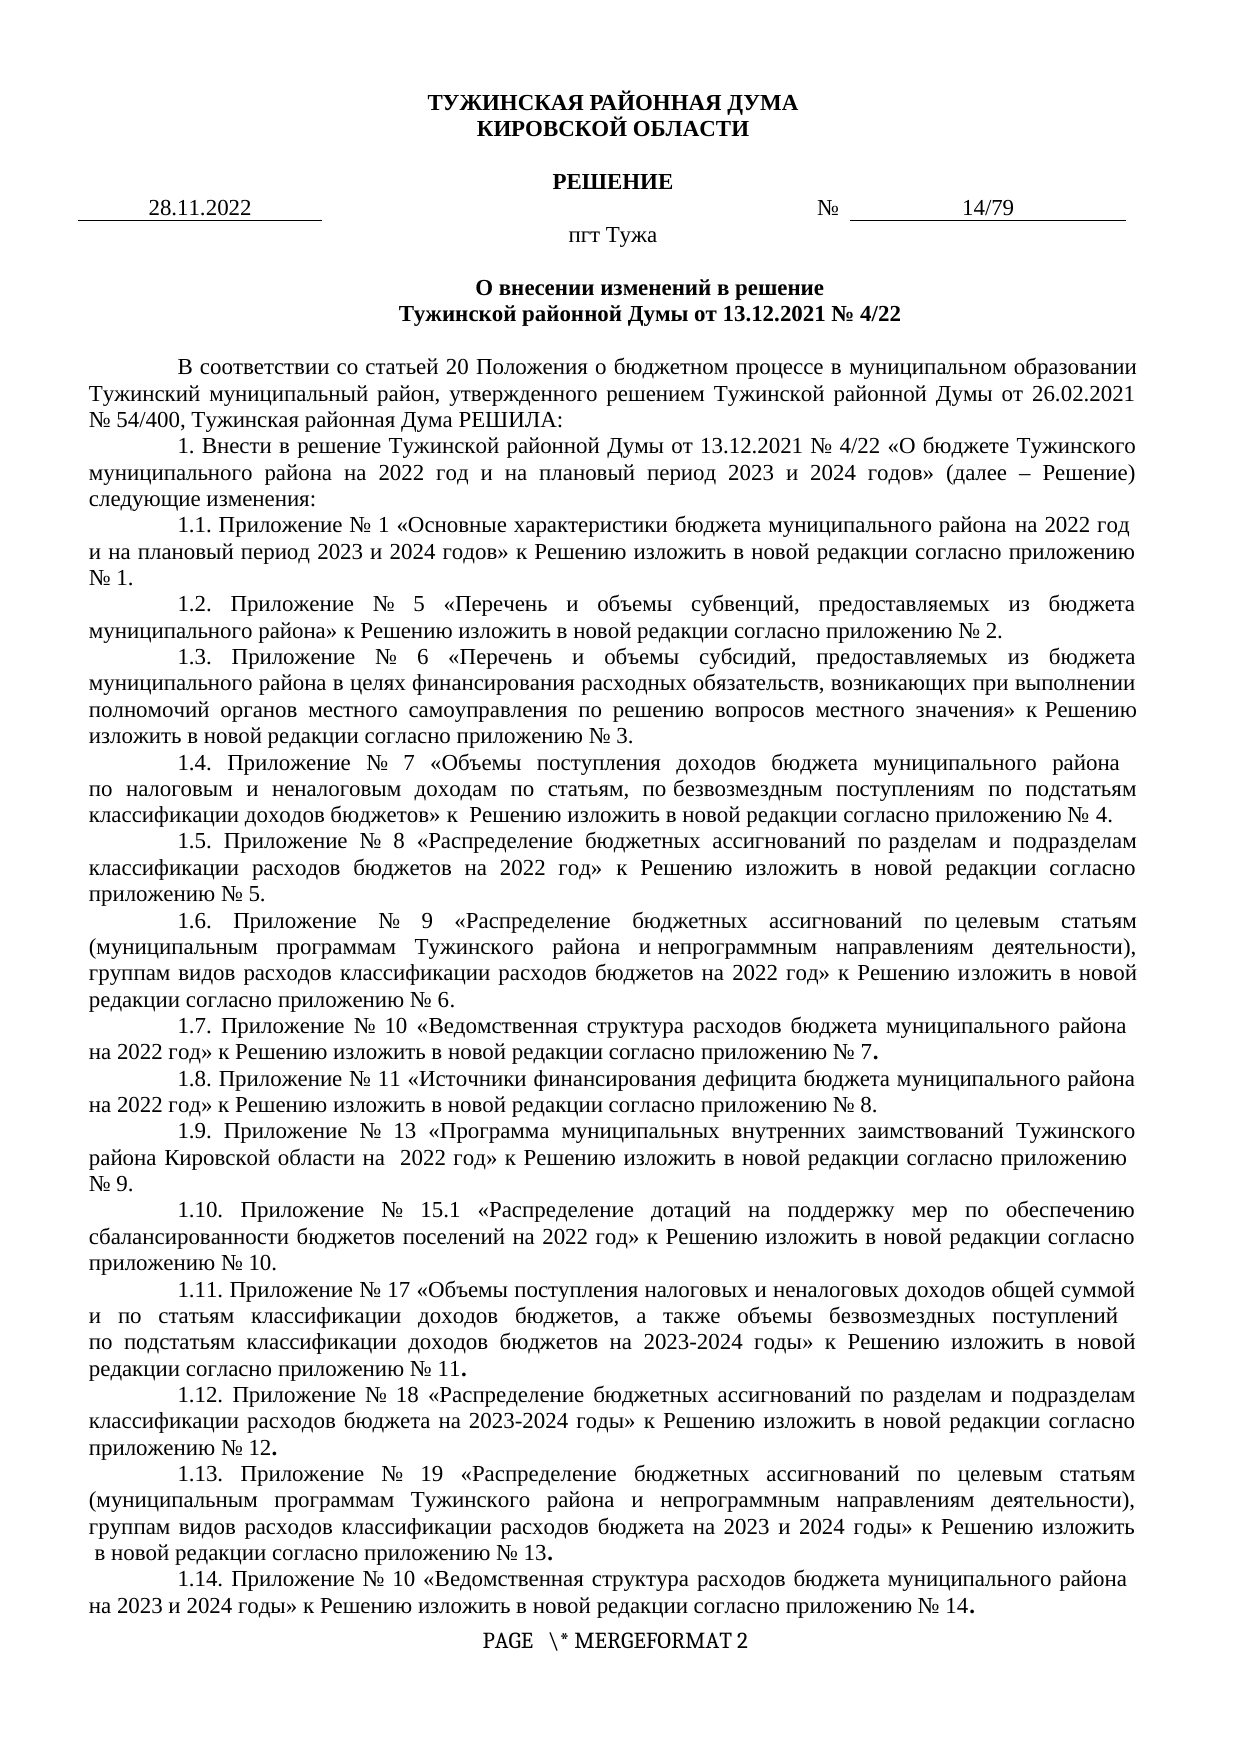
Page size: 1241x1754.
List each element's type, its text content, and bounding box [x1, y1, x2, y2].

text 1.10. Приложение № 15.1 «Распределение дотаций на поддержку мер по обеспечению сбалансированности бюджетов поселений на 2022 год» к Решению изложить в новой редакции согласно приложению № 10. [89, 1197, 1137, 1276]
table_header 14/79 [850, 194, 1126, 220]
text 1.7. Приложение № 10 «Ведомственная структура расходов бюджета муниципального района на 2022 год» к Решению изложить в новой редакции согласно приложению № 7. [89, 1012, 1137, 1065]
text пгт Тужа [89, 221, 1137, 248]
text КИРОВСКОЙ ОБЛАСТИ [89, 115, 1137, 141]
text ТУЖИНСКАЯ РАЙОННАЯ ДУМА [89, 89, 1137, 115]
text 1.11. Приложение № 17 «Объемы поступления налоговых и неналоговых доходов общей суммой и по статьям классификации доходов бюджетов, а также объемы безвозмездных поступлений по подстатьям классификации доходов бюджетов на 2023-2024 годы» к Решению изложить в новой редакции согласно приложению № 11. [89, 1276, 1137, 1381]
table_header № [322, 194, 850, 220]
text 1.14. Приложение № 10 «Ведомственная структура расходов бюджета муниципального района на 2023 и 2024 годы» к Решению изложить в новой редакции согласно приложению № 14. [89, 1566, 1137, 1618]
text Тужинской районной Думы от 13.12.2021 № 4/22 [89, 301, 1137, 327]
text 1.13. Приложение № 19 «Распределение бюджетных ассигнований по целевым статьям (муниципальным программам Тужинского района и непрограммным направлениям деятельности), группам видов расходов классификации расходов бюджета на 2023 и 2024 годы» к Решению изложить в новой редакции согласно приложению № 13. [89, 1460, 1137, 1566]
text В соответствии со статьей 20 Положения о бюджетном процессе в муниципальном образовании Тужинский муниципальный район, утвержденного решением Тужинской районной Думы от 26.02.2021 № 54/400, Тужинская районная Дума РЕШИЛА: [89, 353, 1137, 432]
text 1.6. Приложение № 9 «Распределение бюджетных ассигнований по целевым статьям (муниципальным программам Тужинского района и непрограммным направлениям деятельности), группам видов расходов классификации расходов бюджетов на 2022 год» к Решению изложить в новой редакции согласно приложению № 6. [89, 907, 1137, 1012]
text 1.12. Приложение № 18 «Распределение бюджетных ассигнований по разделам и подразделам классификации расходов бюджета на 2023-2024 годы» к Решению изложить в новой редакции согласно приложению № 12. [89, 1381, 1137, 1460]
text 1. Внести в решение Тужинской районной Думы от 13.12.2021 № 4/22 «О бюджете Тужинского муниципального района на 2022 год и на плановый период 2023 и 2024 годов» (далее – Решение) следующие изменения: [89, 432, 1137, 511]
table_header 28.11.2022 [78, 194, 322, 220]
subtitle 1.5. Приложение № 8 «Распределение бюджетных ассигнований по разделам и подразделам классификации расходов бюджетов на 2022 год» к Решению изложить в новой редакции согласно приложению № 5. [89, 828, 1137, 907]
subtitle 1.3. Приложение № 6 «Перечень и объемы субсидий, предоставляемых из бюджета муниципального района в целях финансирования расходных обязательств, возникающих при выполнении полномочий органов местного самоуправления по решению вопросов местного значения» к Решению изложить в новой редакции согласно приложению № 3. [89, 643, 1137, 748]
text РЕШЕНИЕ [89, 168, 1137, 194]
text О внесении изменений в решение [89, 274, 1137, 301]
subtitle 1.1. Приложение № 1 «Основные характеристики бюджета муниципального района на 2022 год и на плановый период 2023 и 2024 годов» к Решению изложить в новой редакции согласно приложению № 1. [89, 511, 1137, 590]
text 1.4. Приложение № 7 «Объемы поступления доходов бюджета муниципального района по налоговым и неналоговым доходам по статьям, по безвозмездным поступлениям по подстатьям классификации доходов бюджетов» к Решению изложить в новой редакции согласно приложению № 4. [89, 748, 1137, 828]
subtitle 1.2. Приложение № 5 «Перечень и объемы субвенций, предоставляемых из бюджета муниципального района» к Решению изложить в новой редакции согласно приложению № 2. [89, 590, 1137, 643]
text 1.9. Приложение № 13 «Программа муниципальных внутренних заимствований Тужинского района Кировской области на 2022 год» к Решению изложить в новой редакции согласно приложению № 9. [89, 1117, 1137, 1197]
text 1.8. Приложение № 11 «Источники финансирования дефицита бюджета муниципального района на 2022 год» к Решению изложить в новой редакции согласно приложению № 8. [89, 1065, 1137, 1117]
